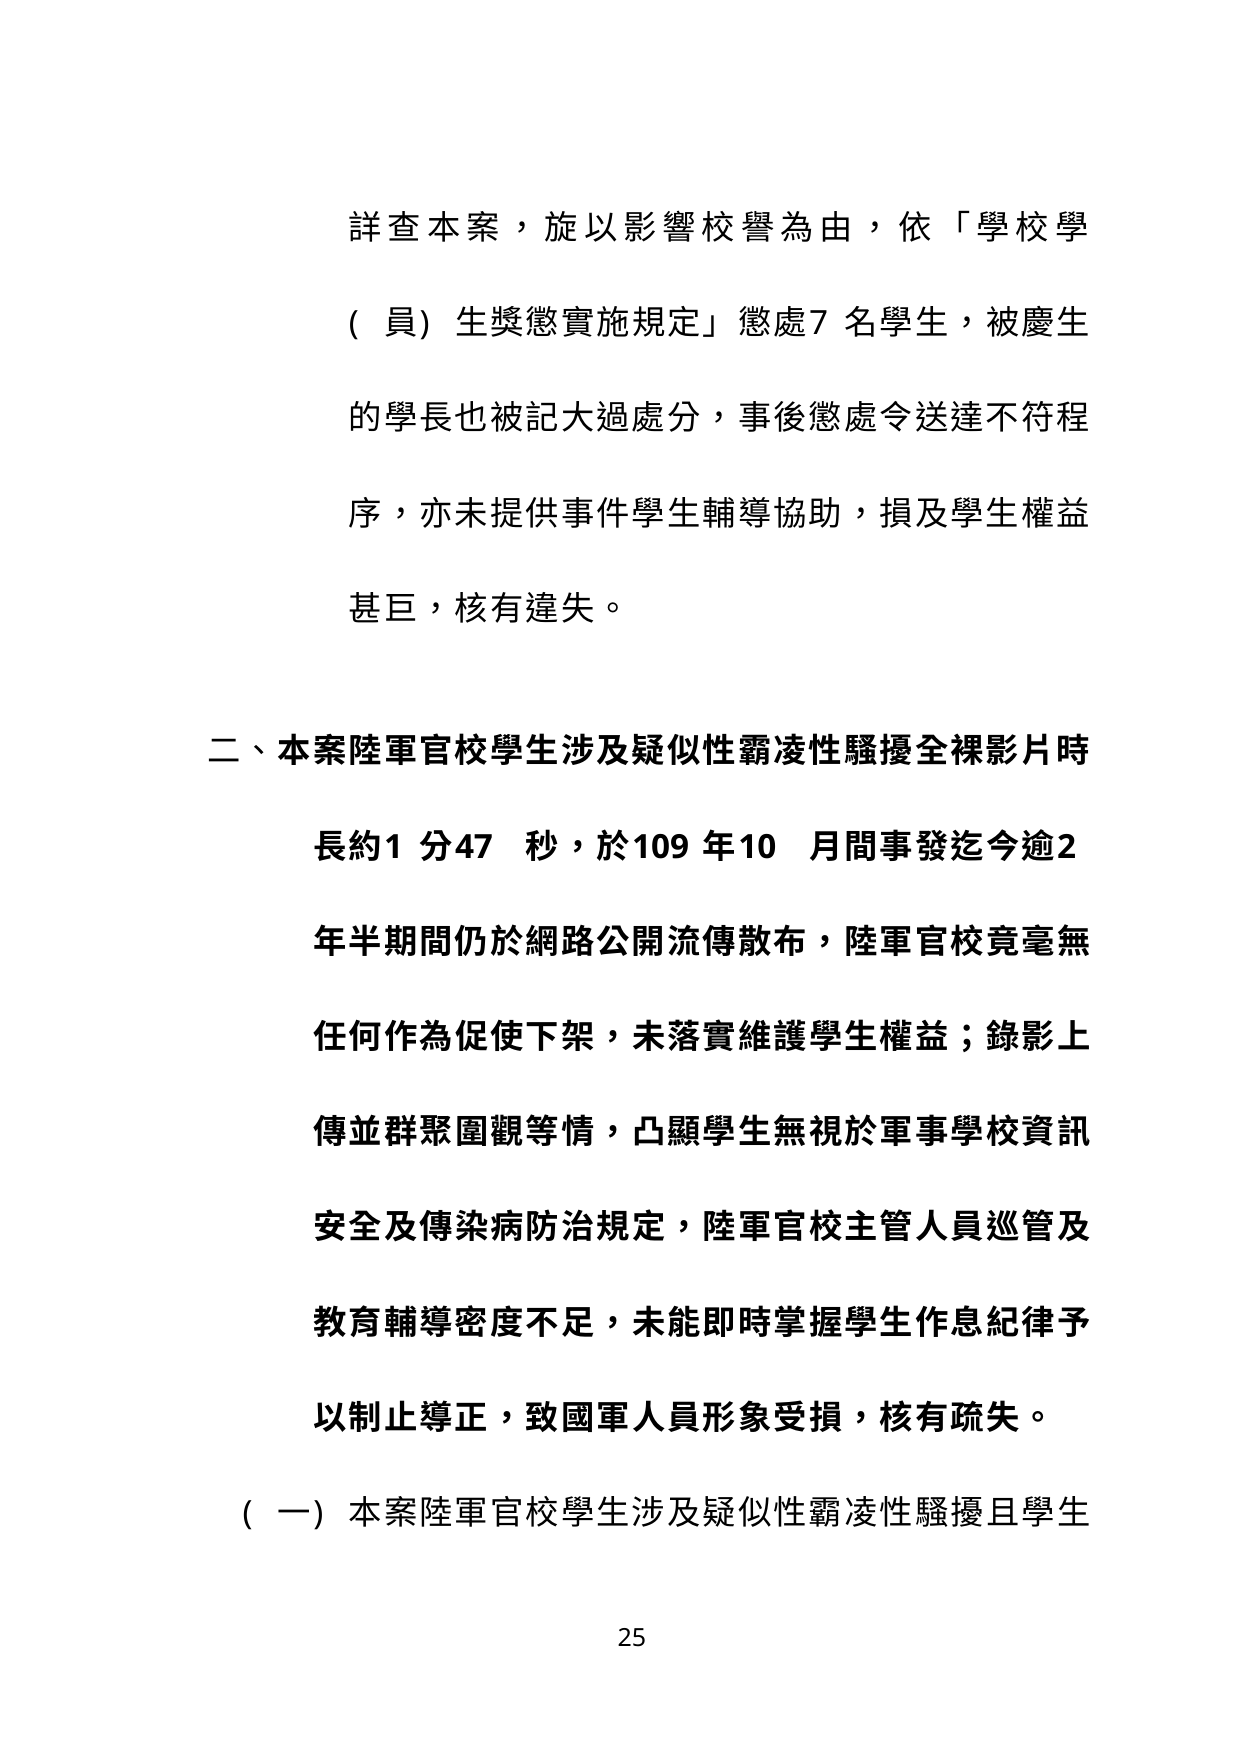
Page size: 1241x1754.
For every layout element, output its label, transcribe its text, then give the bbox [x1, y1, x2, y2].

subtitle 本案陸軍官校學生涉及疑似性霸凌性騷擾全裸影片時長約1分47秒，於109年10月間事發迄今逾2年半期間仍於網路公開流傳散布，陸軍官校竟毫無任何作為促使下架，未落實維護學生權益；錄影上傳並群聚圍觀等情，凸顯學生無視於軍事學校資訊安全及傳染病防治規定，陸軍官校主管人員巡管及教育輔導密度不足，未能即時掌握學生作息紀律予以制止導正，致國軍人員形象受損，核有疏失。 [207, 701, 1092, 1462]
subtitle 本案陸軍官校學生涉及疑似性霸凌性騷擾且學生全裸影片時長約1分47秒，於109年10月間事發迄今逾2年半期間仍於網路公開流傳散布，涉及違反法令規定，陸軍官校竟毫無任何下架作為，未落實維護學生權益： [242, 1462, 1092, 1558]
